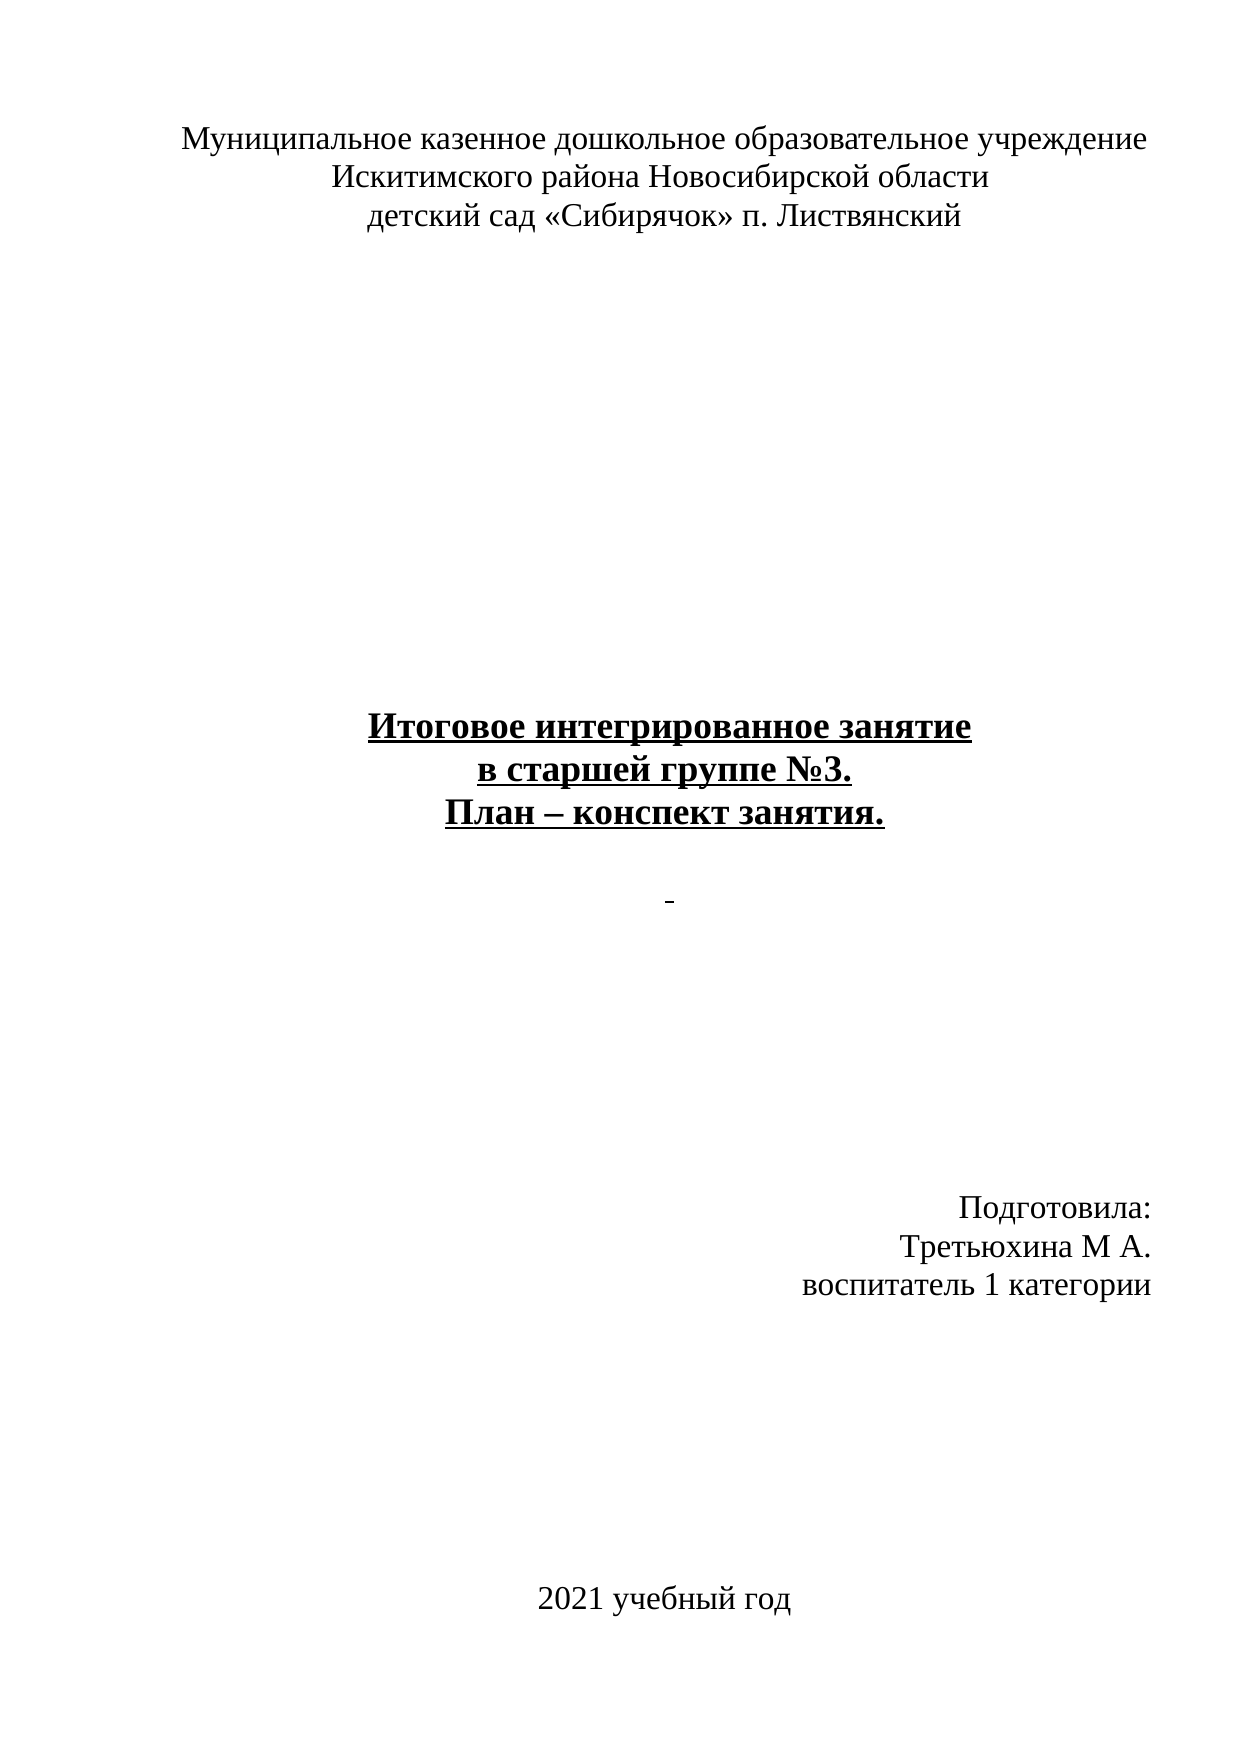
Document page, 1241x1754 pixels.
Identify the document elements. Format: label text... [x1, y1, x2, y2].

text Искитимского района Новосибирской области детский сад «Сибирячок» п. Листвянский [177, 156, 1152, 233]
text 2021 учебный год [177, 1553, 1152, 1617]
text Третьюхина М А. [177, 1226, 1152, 1264]
text Муниципальное казенное дошкольное образовательное учреждение [177, 118, 1152, 156]
text План – конспект занятия. [177, 789, 1152, 833]
text воспитатель 1 категории [177, 1264, 1152, 1303]
text Подготовила: [177, 1188, 1152, 1226]
text Итоговое интегрированное занятие в старшей группе №3. [177, 678, 1152, 789]
